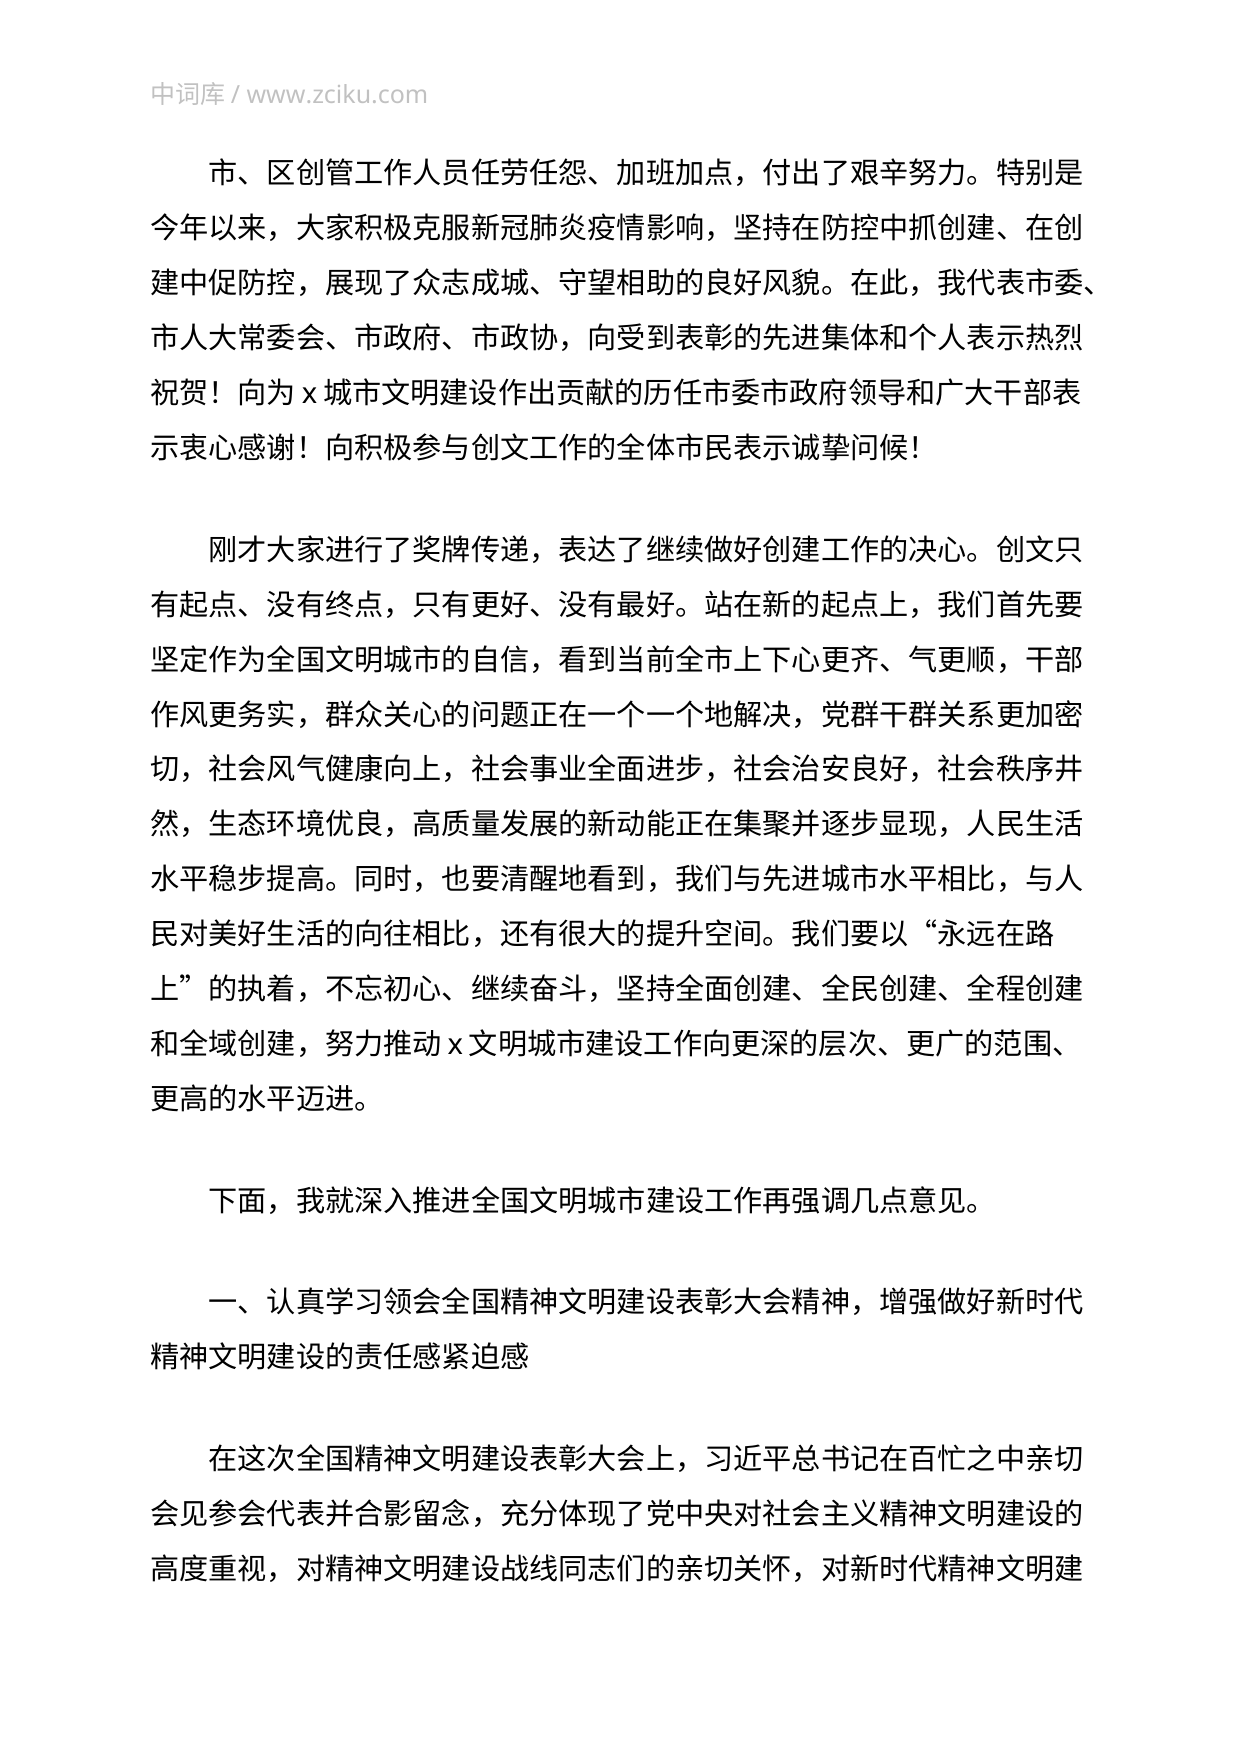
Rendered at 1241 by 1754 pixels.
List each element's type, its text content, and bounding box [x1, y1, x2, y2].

text 下面，我就深入推进全国文明城市建设工作再强调几点意见。 [150, 1177, 1090, 1219]
text 市、区创管工作人员任劳任怨、加班加点，付出了艰辛努力。特别是今年以来，大家积极克服新冠肺炎疫情影响，坚持在防控中抓创建、在创建中促防控，展现了众志成城、守望相助的良好风貌。在此，我代表市委、市人大常委会、市政府、市政协，向受到表彰的先进集体和个人表示热烈祝贺！向为x城市文明建设作出贡献的历任市委市政府领导和广大干部表示衷心感谢！向积极参与创文工作的全体市民表示诚挚问候！ [150, 150, 1090, 467]
text 刚才大家进行了奖牌传递，表达了继续做好创建工作的决心。创文只有起点、没有终点，只有更好、没有最好。站在新的起点上，我们首先要坚定作为全国文明城市的自信，看到当前全市上下心更齐、气更顺，干部作风更务实，群众关心的问题正在一个一个地解决，党群干群关系更加密切，社会风气健康向上，社会事业全面进步，社会治安良好，社会秩序井然，生态环境优良，高质量发展的新动能正在集聚并逐步显现，人民生活水平稳步提高。同时，也要清醒地看到，我们与先进城市水平相比，与人民对美好生活的向往相比，还有很大的提升空间。我们要以“永远在路上”的执着，不忘初心、继续奋斗，坚持全面创建、全民创建、全程创建和全域创建，努力推动x文明城市建设工作向更深的层次、更广的范围、更高的水平迈进。 [150, 526, 1090, 1118]
text 一、认真学习领会全国精神文明建设表彰大会精神，增强做好新时代精神文明建设的责任感紧迫感 [150, 1279, 1090, 1376]
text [150, 1436, 1090, 1588]
